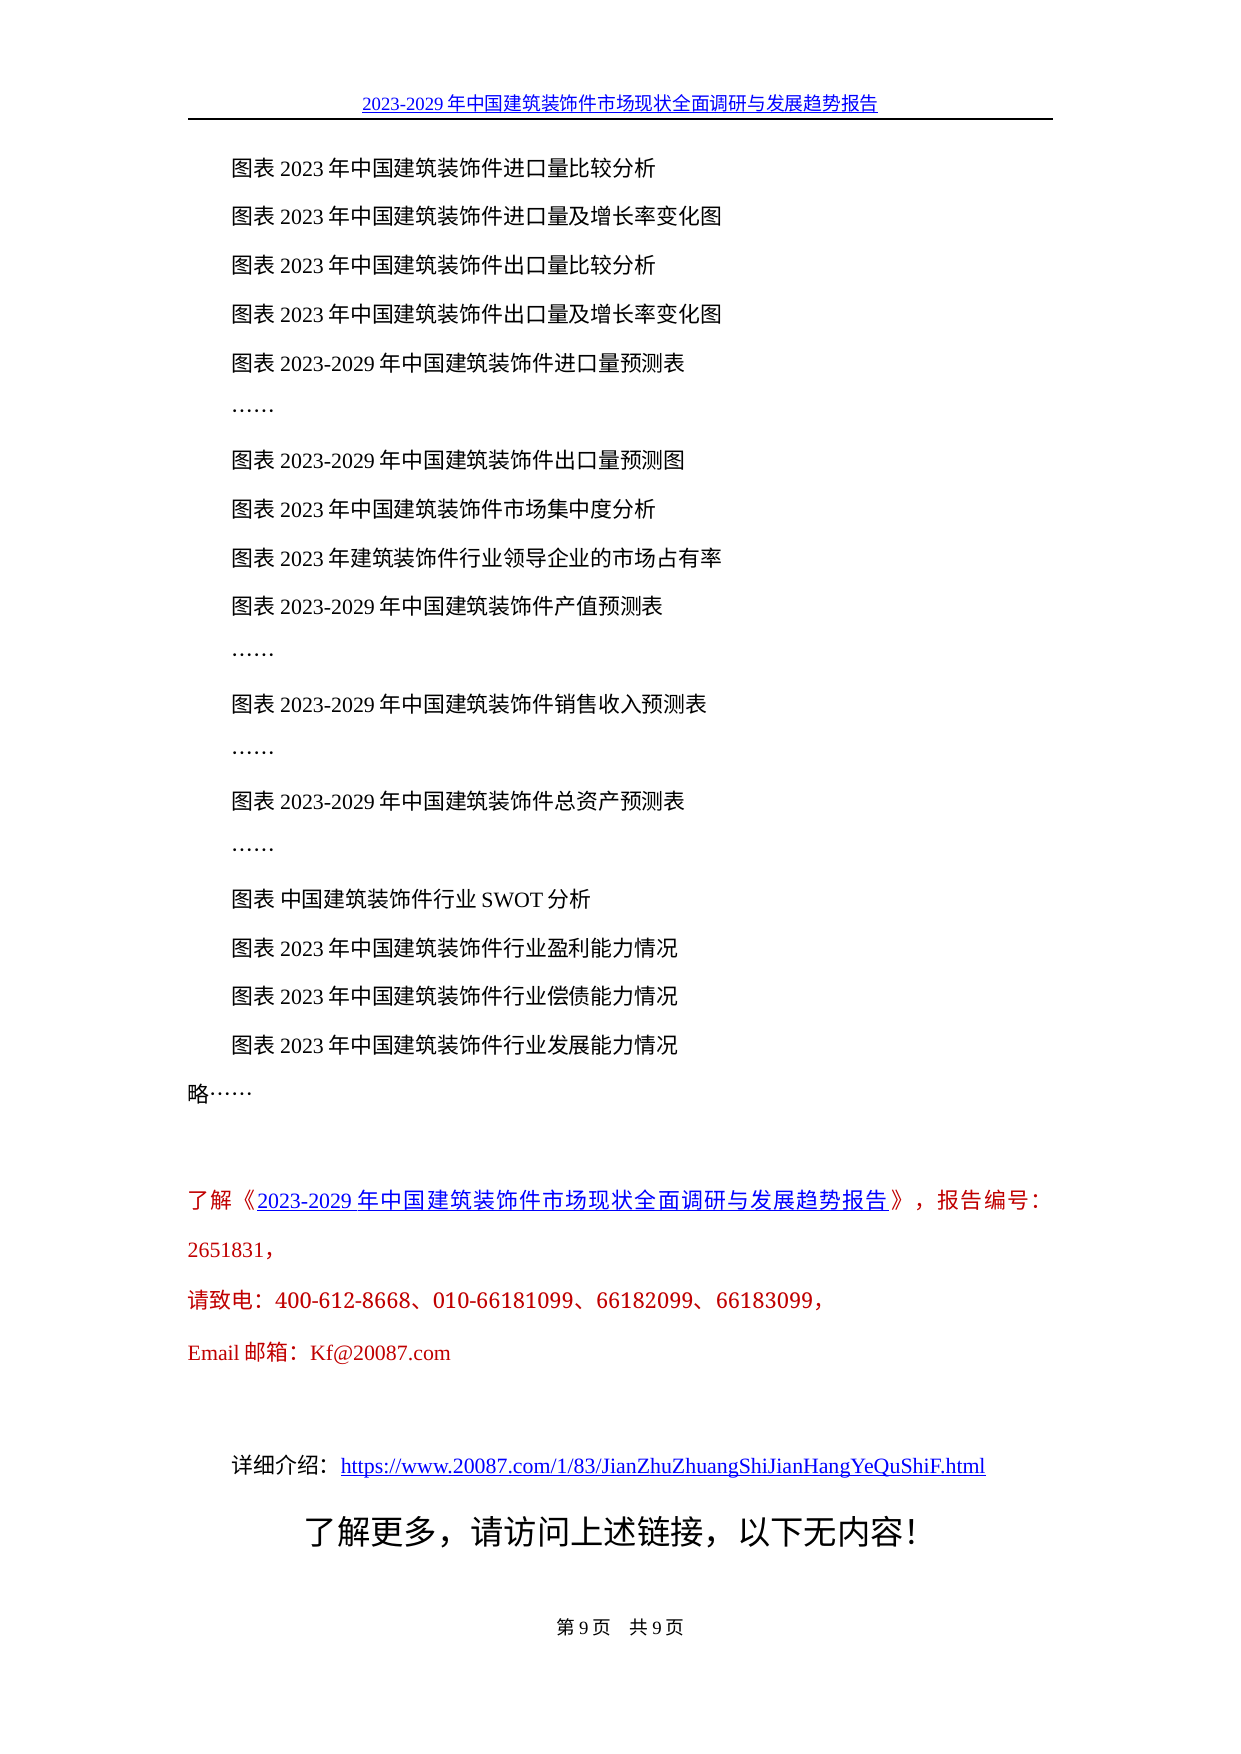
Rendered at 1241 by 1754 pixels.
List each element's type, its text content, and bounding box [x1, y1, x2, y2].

text Email邮箱：Kf@20087.com [187, 1335, 1053, 1367]
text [187, 150, 1053, 1109]
text 了解《2023-2029年中国建筑装饰件市场现状全面调研与发展趋势报告》，报告编号：2651831， [187, 1183, 1053, 1264]
text 详细介绍：https://www.20087.com/1/83/JianZhuZhuangShiJianHangYeQuShiF.html [187, 1448, 1053, 1480]
title 了解更多，请访问上述链接，以下无内容！ [187, 1498, 1053, 1563]
text 请致电：400-612-8668、010-66181099、66182099、66183099， [187, 1283, 1053, 1316]
